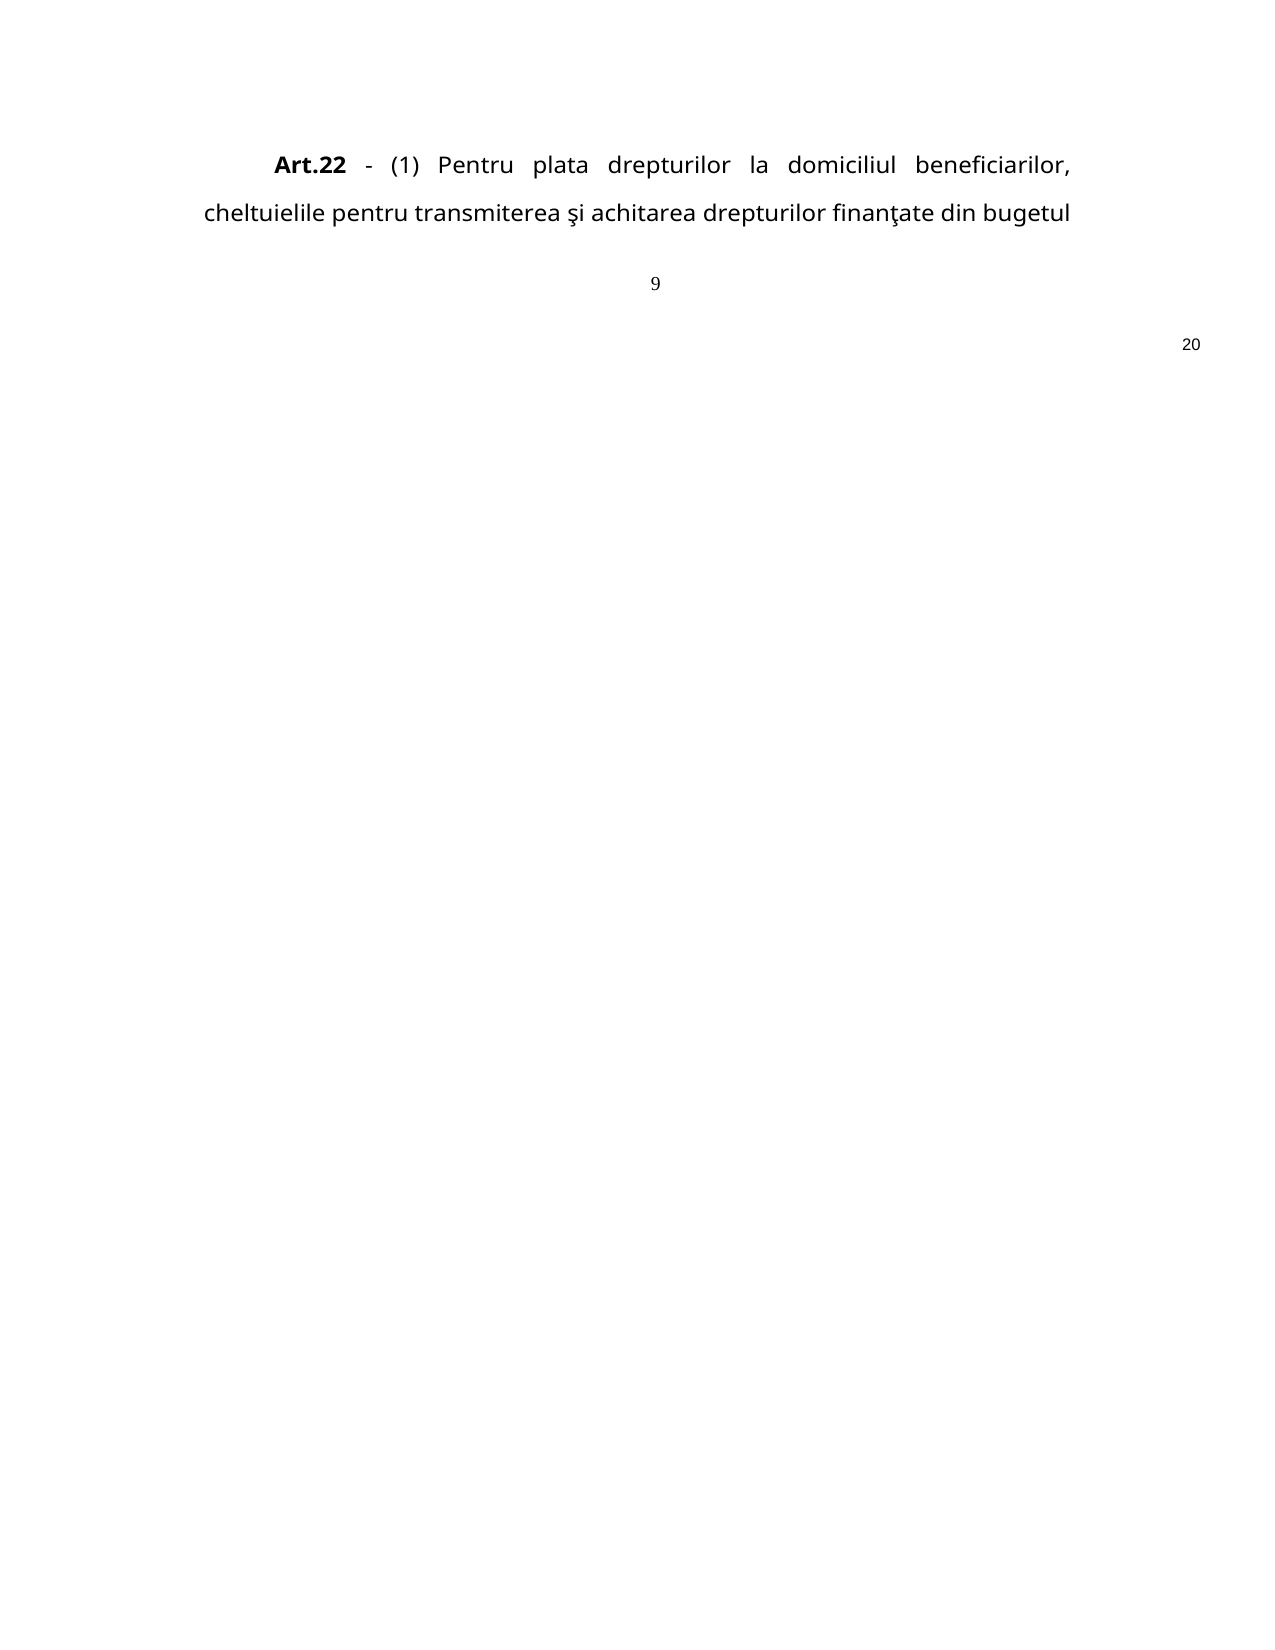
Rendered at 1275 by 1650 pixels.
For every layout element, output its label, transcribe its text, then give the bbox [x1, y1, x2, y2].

text Art.22 - (1) Pentru plata drepturilor la domiciliul beneficiarilor, cheltuielile pentru transmiterea şi achitarea drepturilor finanţate din bugetul [204, 149, 1072, 229]
text 9 [177, 271, 1134, 294]
text 20 [177, 337, 1200, 353]
